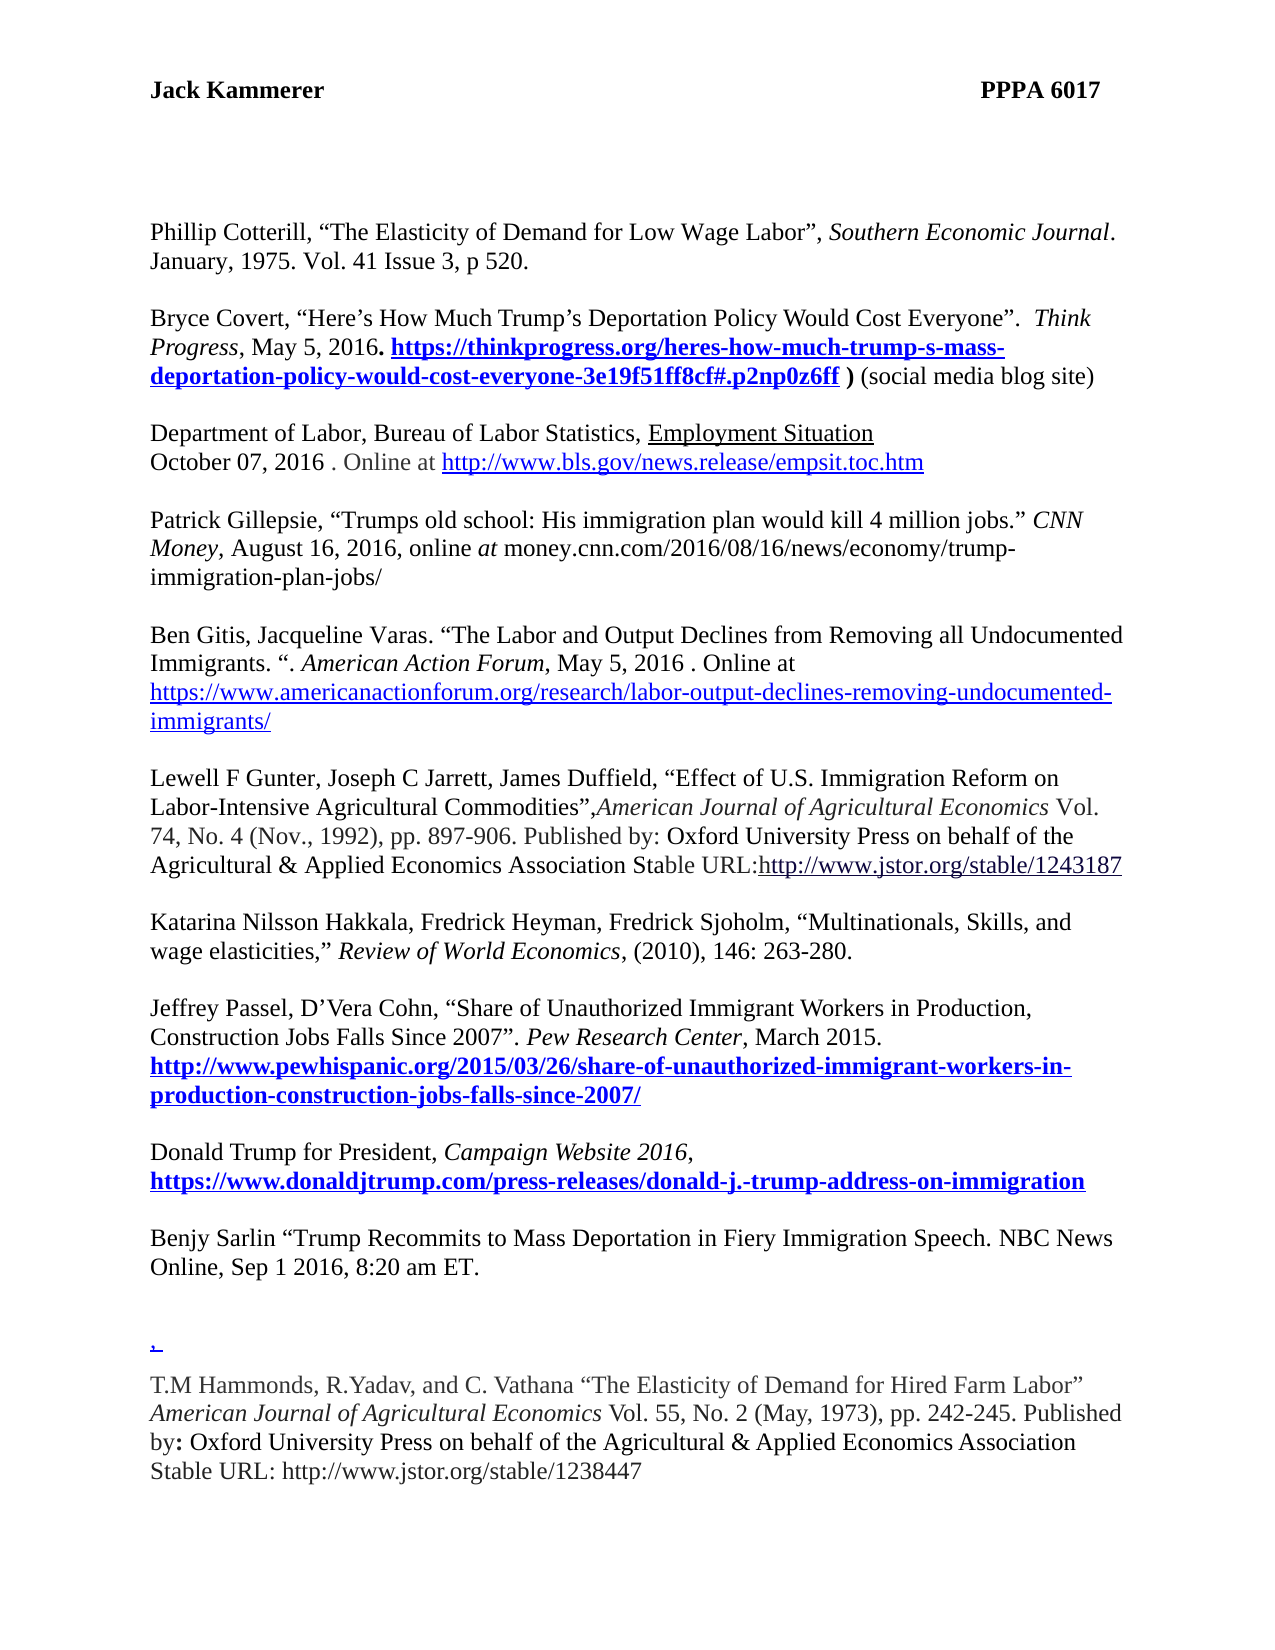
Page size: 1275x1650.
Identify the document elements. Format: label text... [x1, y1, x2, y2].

subtitle https://www.donaldjtrump.com/press-releases/donald-j.-trump-address-on-immigration [150, 1166, 1125, 1195]
text October 07, 2016 . Online at http://www.bls.gov/news.release/empsit.toc.htm [150, 447, 1125, 476]
text Ben Gitis, Jacqueline Varas. “The Labor and Output Declines from Removing all Undocumented Immigrants. “. American Action Forum, May 5, 2016 . Online at https://www.americanactionforum.org/research/labor-output-declines-removing-undocumented-immigrants/ [150, 620, 1125, 735]
text Department of Labor, Bureau of Labor Statistics, Employment Situation [150, 418, 1125, 447]
text Patrick Gillepsie, “Trumps old school: His immigration plan would kill 4 million jobs.” CNN Money, August 16, 2016, online at money.cnn.com/2016/08/16/news/economy/trump-immigration-plan-jobs/ [150, 505, 1125, 591]
subtitle T.M Hammonds, R.Yadav, and C. Vathana “The Elasticity of Demand for Hired Farm Labor” American Journal of Agricultural Economics Vol. 55, No. 2 (May, 1973), pp. 242-245. Published by: Oxford University Press on behalf of the Agricultural & Applied Economics Association Stable URL: http://www.jstor.org/stable/1238447 [150, 1370, 1125, 1485]
text Benjy Sarlin “Trump Recommits to Mass Deportation in Fiery Immigration Speech. NBC News Online, Sep 1 2016, 8:20 am ET. [150, 1223, 1125, 1281]
text Katarina Nilsson Hakkala, Fredrick Heyman, Fredrick Sjoholm, “Multinationals, Skills, and wage elasticities,” Review of World Economics, (2010), 146: 263-280. [150, 907, 1125, 965]
text Lewell F Gunter, Joseph C Jarrett, James Duffield, “Effect of U.S. Immigration Reform on Labor-Intensive Agricultural Commodities”,American Journal of Agricultural Economics Vol. 74, No. 4 (Nov., 1992), pp. 897-906. Published by: Oxford University Press on behalf of the Agricultural & Applied Economics Association Stable URL:http://www.jstor.org/stable/1243187 [150, 763, 1125, 878]
text Phillip Cotterill, “The Elasticity of Demand for Low Wage Labor”, Southern Economic Journal. January, 1975. Vol. 41 Issue 3, p 520. [150, 217, 1125, 275]
text , [150, 1325, 1125, 1354]
subtitle Jeffrey Passel, D’Vera Cohn, “Share of Unauthorized Immigrant Workers in Production, Construction Jobs Falls Since 2007”. Pew Research Center, March 2015. http://www.pewhispanic.org/2015/03/26/share-of-unauthorized-immigrant-workers-in-production-construction-jobs-falls-since-2007/ [150, 993, 1125, 1108]
subtitle Donald Trump for President, Campaign Website 2016, [150, 1137, 1125, 1166]
subtitle Bryce Covert, “Here’s How Much Trump’s Deportation Policy Would Cost Everyone”. Think Progress, May 5, 2016. https://thinkprogress.org/heres-how-much-trump-s-mass-deportation-policy-would-cost-everyone-3e19f51ff8cf#.p2np0z6ff ) (social media blog site) [150, 303, 1125, 390]
